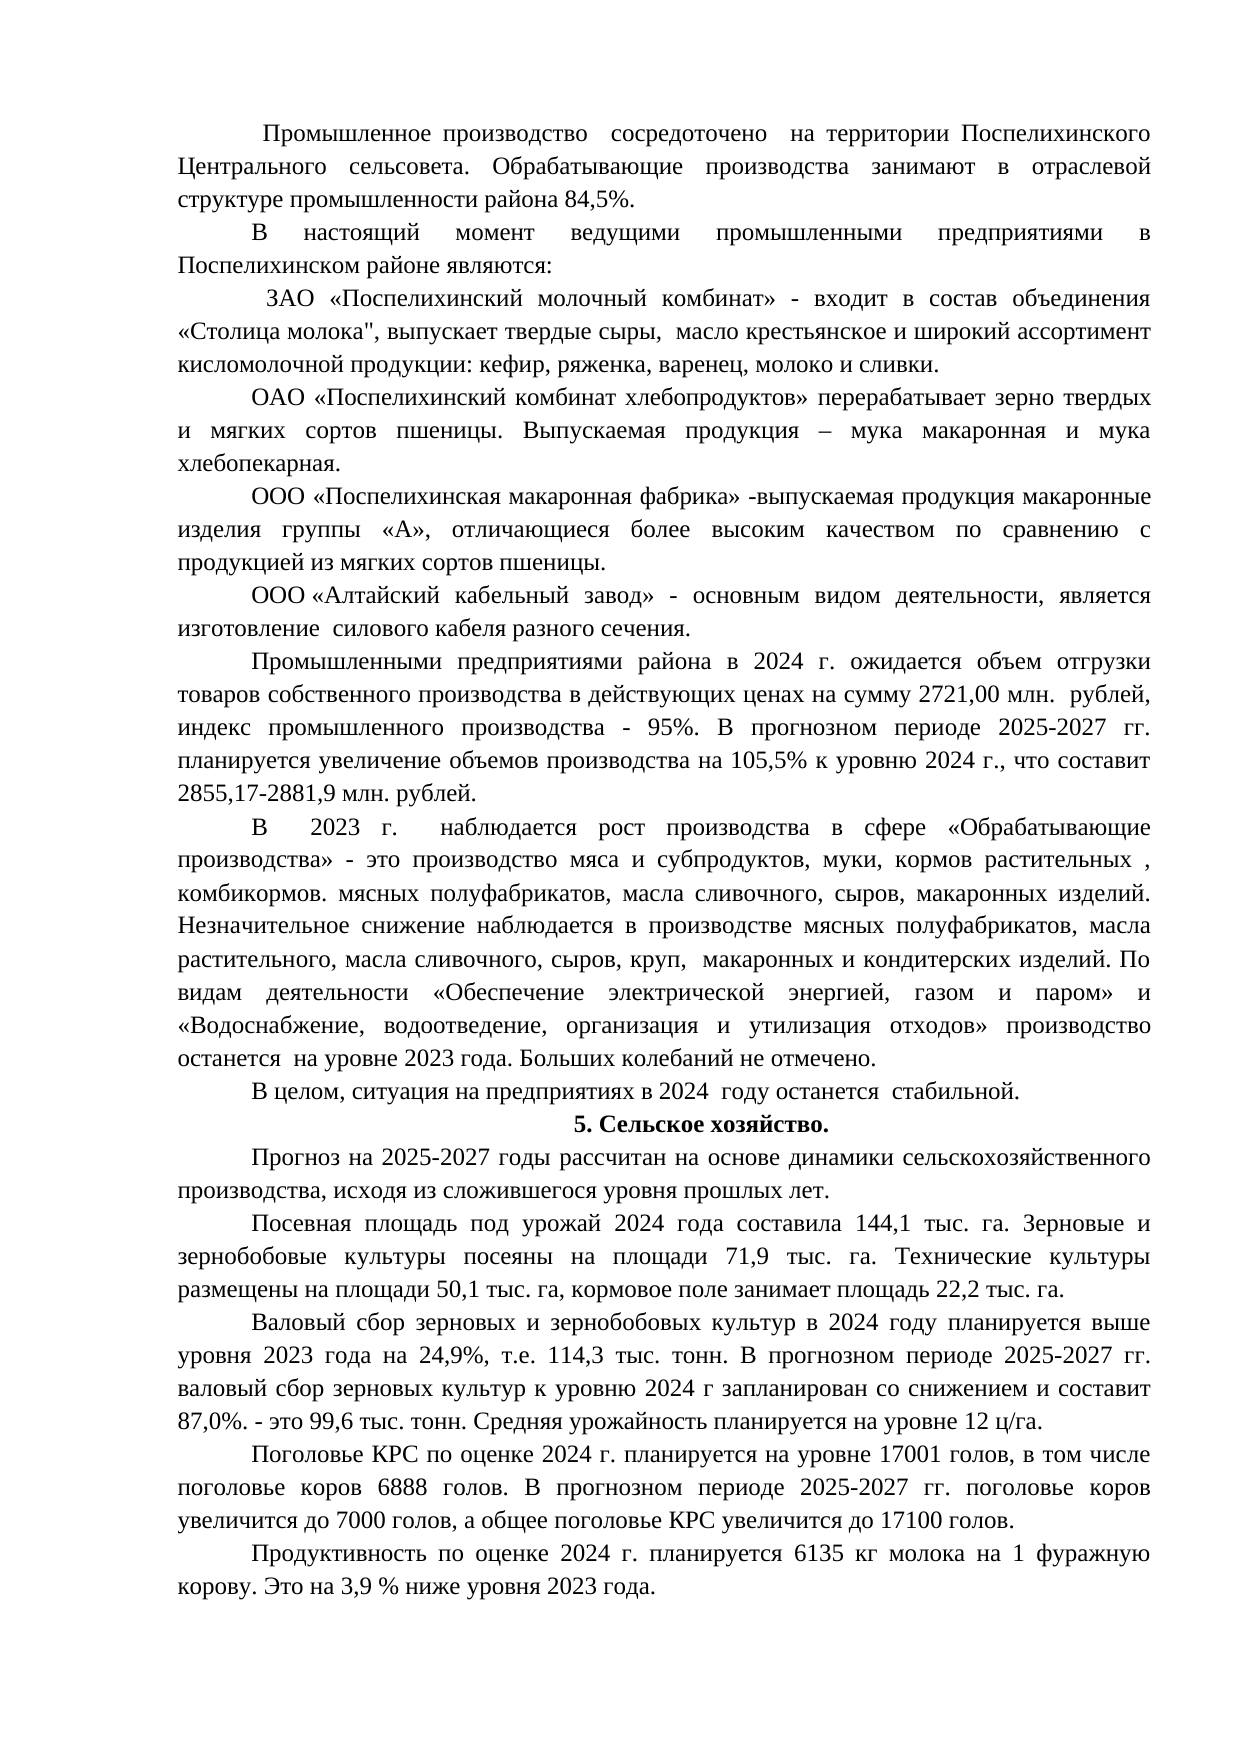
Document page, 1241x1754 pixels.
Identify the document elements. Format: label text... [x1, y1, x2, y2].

text Валовый сбор зерновых и зернобобовых культур в 2024 году планируется выше уровня 2023 года на 24,9%, т.е. 114,3 тыс. тонн. В прогнозном периоде 2025-2027 гг. валовый сбор зерновых культур к уровню 2024 г запланирован со снижением и составит 87,0%. - это 99,6 тыс. тонн. Средняя урожайность планируется на уровне 12 ц/га. [177, 1307, 1152, 1435]
text ЗАО «Поспелихинский молочный комбинат» - входит в состав объединения «Столица молока", выпускает твердые сыры, масло крестьянское и широкий ассортимент кисломолочной продукции: кефир, ряженка, варенец, молоко и сливки. [177, 283, 1152, 378]
text В 2023 г. наблюдается рост производства в сфере «Обрабатывающие производства» - это производство мяса и субпродуктов, муки, кормов растительных , комбикормов. мясных полуфабрикатов, масла сливочного, сыров, макаронных изделий. Незначительное снижение наблюдается в производстве мясных полуфабрикатов, масла растительного, масла сливочного, сыров, круп, макаронных и кондитерских изделий. По видам деятельности «Обеспечение электрической энергией, газом и паром» и «Водоснабжение, водоотведение, организация и утилизация отходов» производство останется на уровне 2023 года. Больших колебаний не отмечено. [177, 812, 1152, 1071]
text Продуктивность по оценке 2024 г. планируется 6135 кг молока на 1 фуражную корову. Это на 3,9 % ниже уровня 2023 года. [177, 1538, 1152, 1600]
text В настоящий момент ведущими промышленными предприятиями в Поспелихинском районе являются: [177, 217, 1152, 279]
text 5. Сельское хозяйство. [177, 1109, 1152, 1137]
text В целом, ситуация на предприятиях в 2024 году останется стабильной. [177, 1076, 1152, 1104]
text Промышленными предприятиями района в 2024 г. ожидается объем отгрузки товаров собственного производства в действующих ценах на сумму 2721,00 млн. рублей, индекс промышленного производства - 95%. В прогнозном периоде 2025-2027 гг. планируется увеличение объемов производства на 105,5% к уровню 2024 г., что составит 2855,17-2881,9 млн. рублей. [177, 646, 1152, 807]
text ОАО «Поспелихинский комбинат хлебопродуктов» перерабатывает зерно твердых и мягких сортов пшеницы. Выпускаемая продукция – мука макаронная и мука хлебопекарная. [177, 382, 1152, 477]
text Промышленное производство сосредоточено на территории Поспелихинского Центрального сельсовета. Обрабатывающие производства занимают в отраслевой структуре промышленности района 84,5%. [177, 118, 1152, 213]
text ООО «Поспелихинская макаронная фабрика» -выпускаемая продукция макаронные изделия группы «А», отличающиеся более высоким качеством по сравнению с продукцией из мягких сортов пшеницы. [177, 481, 1152, 576]
text ООО «Алтайский кабельный завод» - основным видом деятельности, является изготовление силового кабеля разного сечения. [177, 580, 1152, 642]
text Посевная площадь под урожай 2024 года составила 144,1 тыс. га. Зерновые и зернобобовые культуры посеяны на площади 71,9 тыс. га. Технические культуры размещены на площади 50,1 тыс. га, кормовое поле занимает площадь 22,2 тыс. га. [177, 1208, 1152, 1303]
text Поголовье КРС по оценке 2024 г. планируется на уровне 17001 голов, в том числе поголовье коров 6888 голов. В прогнозном периоде 2025-2027 гг. поголовье коров увеличится до 7000 голов, а общее поголовье КРС увеличится до 17100 голов. [177, 1439, 1152, 1534]
text Прогноз на 2025-2027 годы рассчитан на основе динамики сельскохозяйственного производства, исходя из сложившегося уровня прошлых лет. [177, 1142, 1152, 1203]
